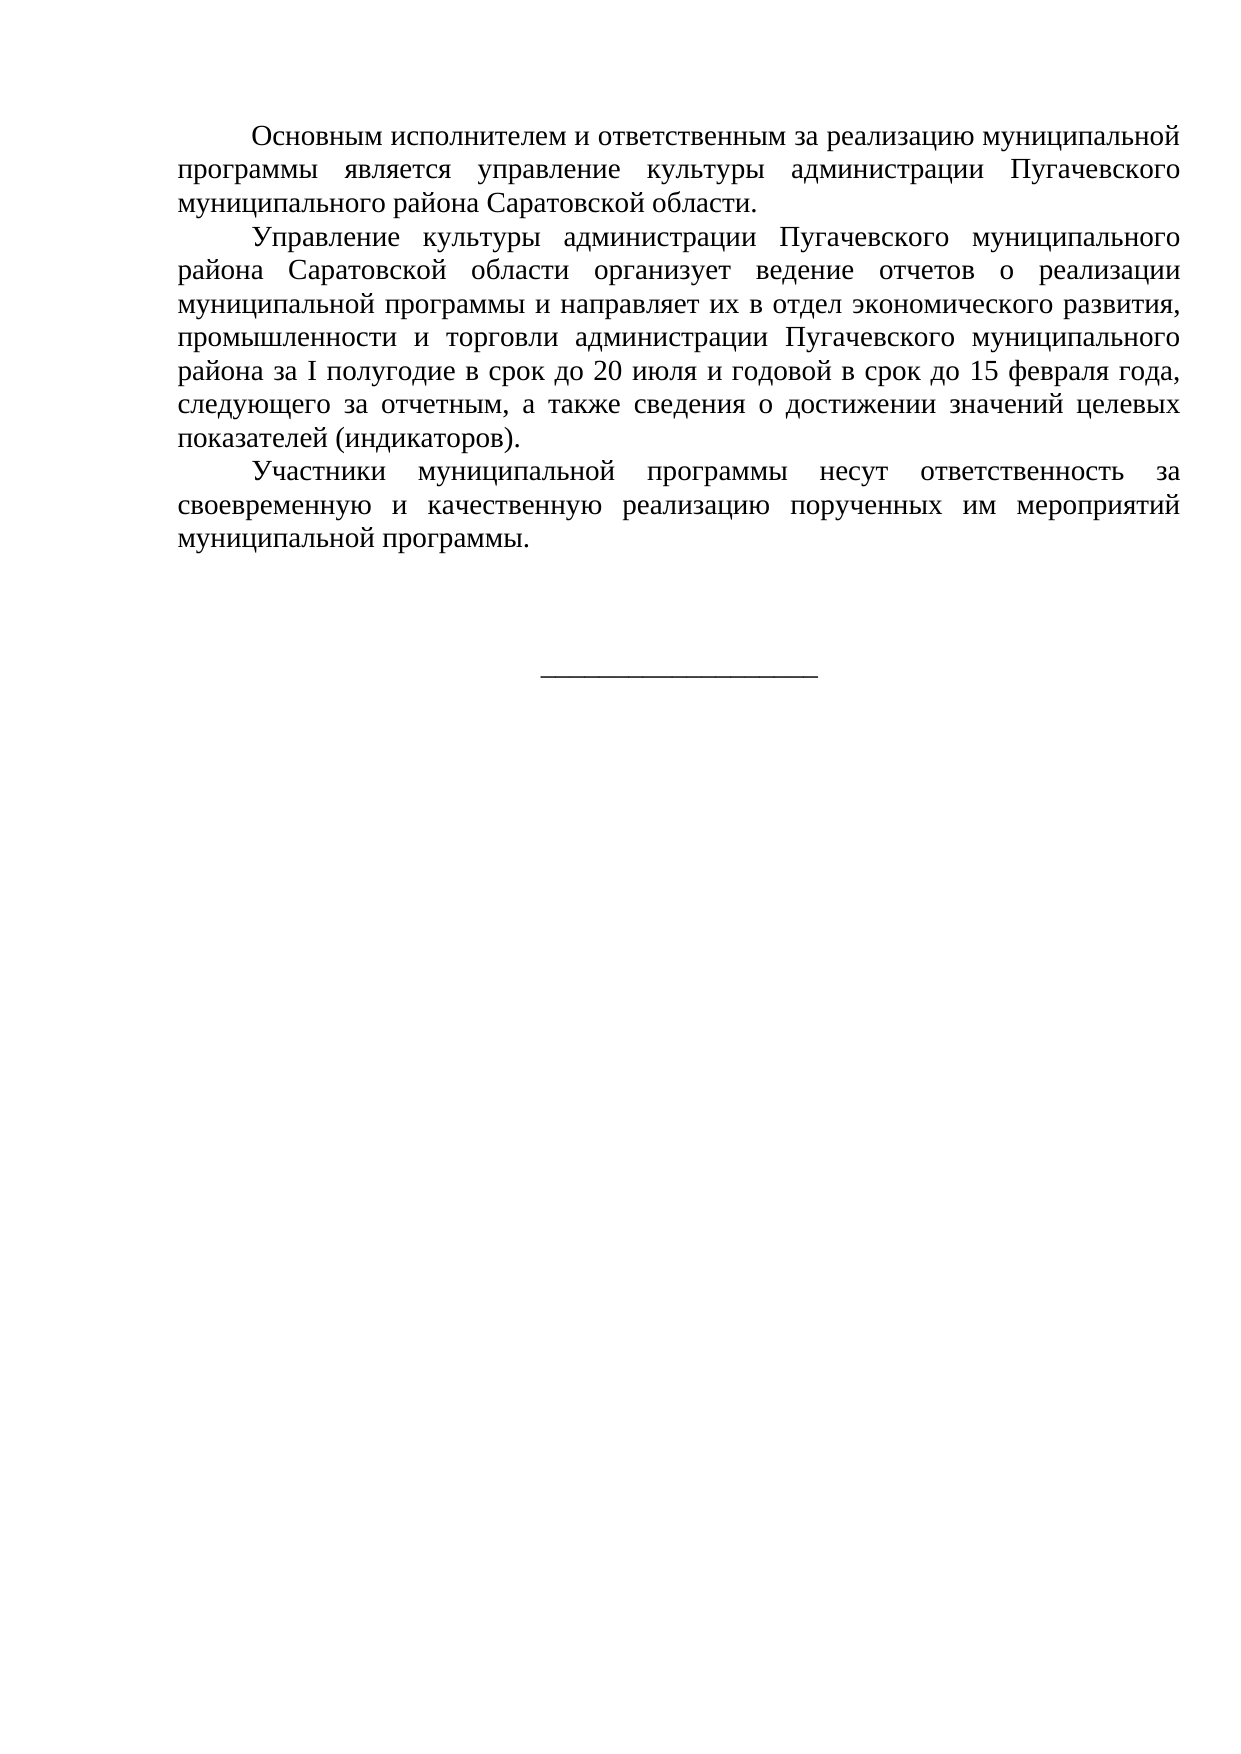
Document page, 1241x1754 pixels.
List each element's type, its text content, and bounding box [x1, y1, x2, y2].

text Управление культуры администрации Пугачевского муниципального района Саратовской области организует ведение отчетов о реализации муниципальной программы и направляет их в отдел экономического развития, промышленности и торговли администрации Пугачевского муниципального района за I полугодие в срок до 20 июля и годовой в срок до 15 февраля года, следующего за отчетным, а также сведения о достижении значений целевых показателей (индикаторов). [177, 219, 1181, 453]
text Основным исполнителем и ответственным за реализацию муниципальной программы является управление культуры администрации Пугачевского муниципального района Саратовской области. [177, 118, 1181, 219]
text ___________________ [177, 647, 1181, 681]
text Участники муниципальной программы несут ответственность за своевременную и качественную реализацию порученных им мероприятий муниципальной программы. [177, 453, 1181, 554]
